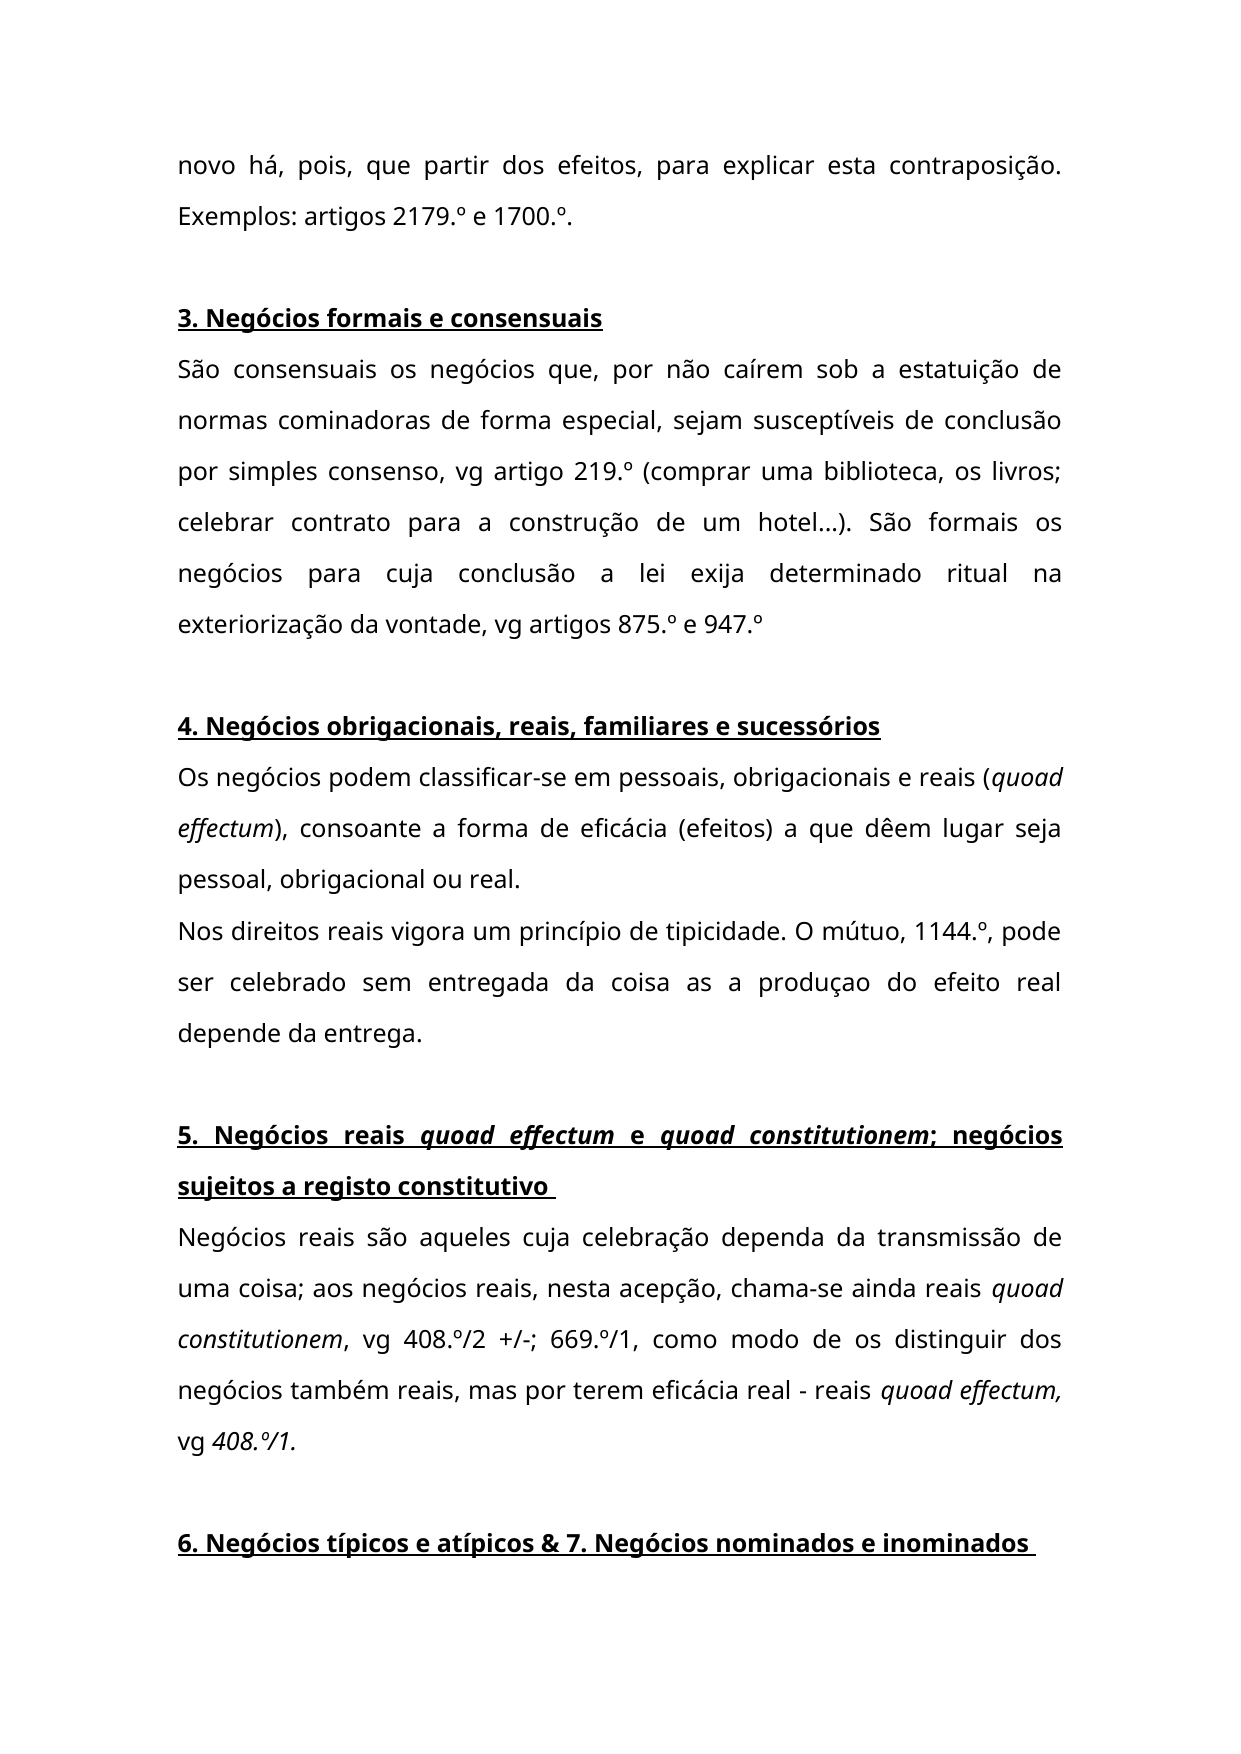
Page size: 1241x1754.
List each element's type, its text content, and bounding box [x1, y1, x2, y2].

text 5. Negócios reais quoad effectum e quoad constitutionem; negócios sujeitos a registo constitutivo [177, 1117, 1063, 1146]
text 6. Negócios típicos e atípicos & 7. Negócios nominados e inominados [177, 1526, 1063, 1560]
text 4. Negócios obrigacionais, reais, familiares e sucessórios [177, 709, 1063, 743]
text Nos direitos reais vigora um princípio de tipicidade. O mútuo, 1144.º, pode ser celebrado sem entregada da coisa as a produçao do efeito real depende da entrega. [177, 913, 1063, 1049]
text São consensuais os negócios que, por não caírem sob a estatuição de normas cominadoras de forma especial, sejam susceptíveis de conclusão por simples consenso, vg artigo 219.º (comprar uma biblioteca, os livros; celebrar contrato para a construção de um hotel...). São formais os negócios para cuja conclusão a lei exija determinado ritual na exteriorização da vontade, vg artigos 875.º e 947.º [177, 352, 1063, 641]
text 5. Negócios reais quoad effectum e quoad constitutionem; negócios sujeitos a registo constitutivo [177, 1148, 1063, 1202]
text 3. Negócios formais e consensuais [177, 301, 1063, 335]
text Negócios reais são aqueles cuja celebração dependa da transmissão de uma coisa; aos negócios reais, nesta acepção, chama-se ainda reais quoad constitutionem, vg 408.º/2 +/-; 669.º/1, como modo de os distinguir dos negócios também reais, mas por terem eficácia real - reais quoad effectum, vg 408.º/1. [177, 1219, 1063, 1458]
text Os negócios podem classificar-se em pessoais, obrigacionais e reais (quoad effectum), consoante a forma de eficácia (efeitos) a que dêem lugar seja pessoal, obrigacional ou real. [177, 760, 1063, 896]
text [177, 148, 1063, 233]
